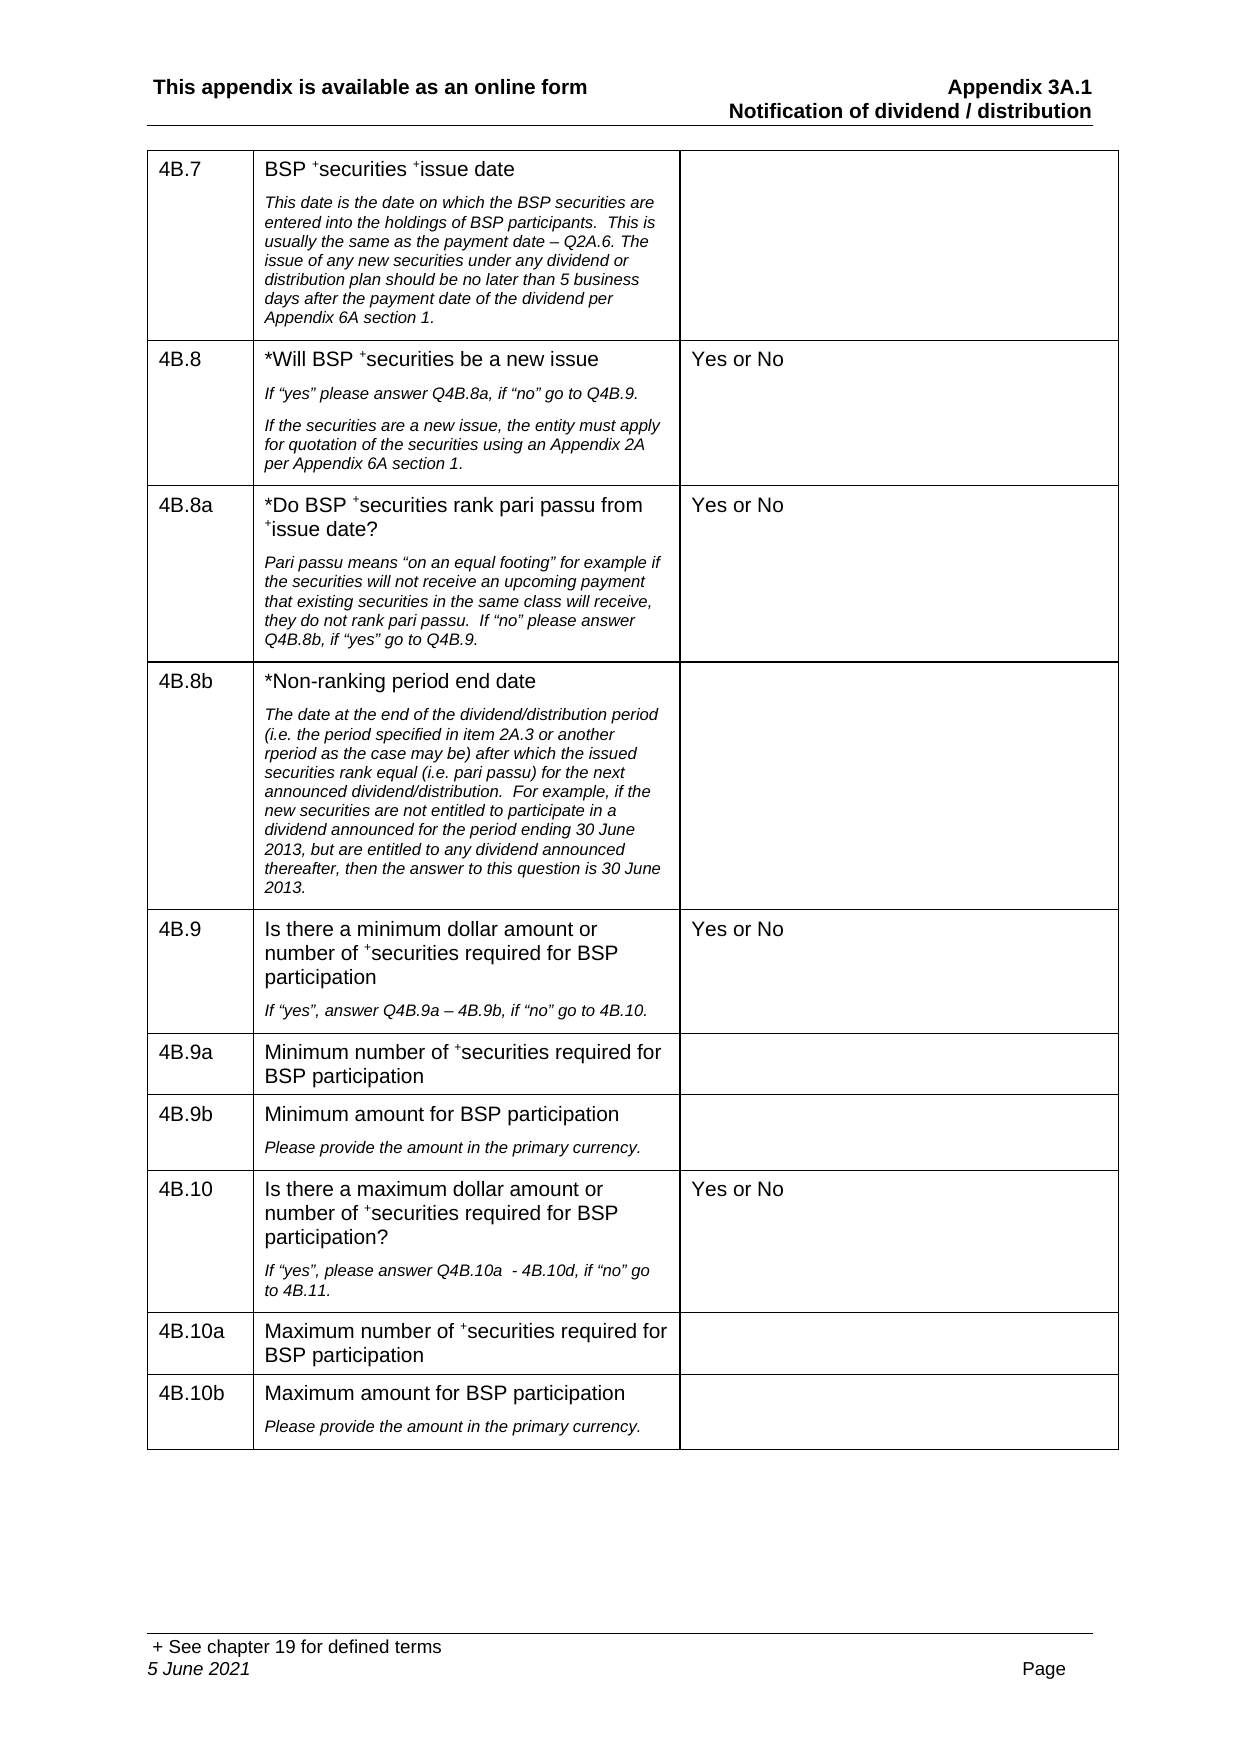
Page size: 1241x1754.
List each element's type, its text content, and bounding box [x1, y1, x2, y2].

table_cell [681, 663, 1118, 909]
table_cell Maximum amount for BSP participation Please provide the amount in the primary currency. [254, 1375, 679, 1449]
table_cell [681, 1375, 1118, 1449]
table_cell 4B.8a [148, 486, 253, 661]
table_cell Yes or No [681, 341, 1118, 485]
table_cell 4B.9b [148, 1095, 253, 1169]
table_cell [681, 1034, 1118, 1094]
table_cell 4B.10a [148, 1313, 253, 1373]
table_cell 4B.10b [148, 1375, 253, 1449]
table_cell *Will BSP +securities be a new issue If “yes” please answer Q4B.8a, if “no” go to Q4B.9. If the securities are a new issue, the entity must apply for quotation of the securities using an Appendix 2A per Appendix 6A section 1. [254, 341, 679, 485]
table_cell 4B.8b [148, 663, 253, 909]
table_cell 4B.9 [148, 910, 253, 1033]
table_cell Is there a minimum dollar amount or number of +securities required for BSP participation If “yes”, answer Q4B.9a – 4B.9b, if “no” go to 4B.10. [254, 910, 679, 1033]
table_cell Yes or No [681, 486, 1118, 661]
table_cell Minimum amount for BSP participation Please provide the amount in the primary currency. [254, 1095, 679, 1169]
table_cell 4B.9a [148, 1034, 253, 1094]
table_cell [681, 1095, 1118, 1169]
table_cell Minimum number of +securities required for BSP participation [254, 1034, 679, 1094]
table_cell Yes or No [681, 910, 1118, 1033]
table_header [681, 151, 1118, 340]
table_cell Maximum number of +securities required for BSP participation [254, 1313, 679, 1373]
table_header BSP +securities +issue date This date is the date on which the BSP securities are entered into the holdings of BSP participants. This is usually the same as the payment date – Q2A.6. The issue of any new securities under any dividend or distribution plan should be no later than 5 business days after the payment date of the dividend per Appendix 6A section 1. [254, 151, 679, 340]
table_header 4B.7 [148, 151, 253, 340]
table_cell 4B.10 [148, 1171, 253, 1312]
table_cell [681, 1313, 1118, 1373]
table_cell Yes or No [681, 1171, 1118, 1312]
table_cell *Non-ranking period end date The date at the end of the dividend/distribution period (i.e. the period specified in item 2A.3 or another rperiod as the case may be) after which the issued securities rank equal (i.e. pari passu) for the next announced dividend/distribution. For example, if the new securities are not entitled to participate in a dividend announced for the period ending 30 June 2013, but are entitled to any dividend announced thereafter, then the answer to this question is 30 June 2013. [254, 663, 679, 909]
table_cell Is there a maximum dollar amount or number of +securities required for BSP participation? If “yes”, please answer Q4B.10a - 4B.10d, if “no” go to 4B.11. [254, 1171, 679, 1312]
table_cell *Do BSP +securities rank pari passu from +issue date? Pari passu means “on an equal footing” for example if the securities will not receive an upcoming payment that existing securities in the same class will receive, they do not rank pari passu. If “no” please answer Q4B.8b, if “yes” go to Q4B.9. [254, 486, 679, 661]
table_cell 4B.8 [148, 341, 253, 485]
